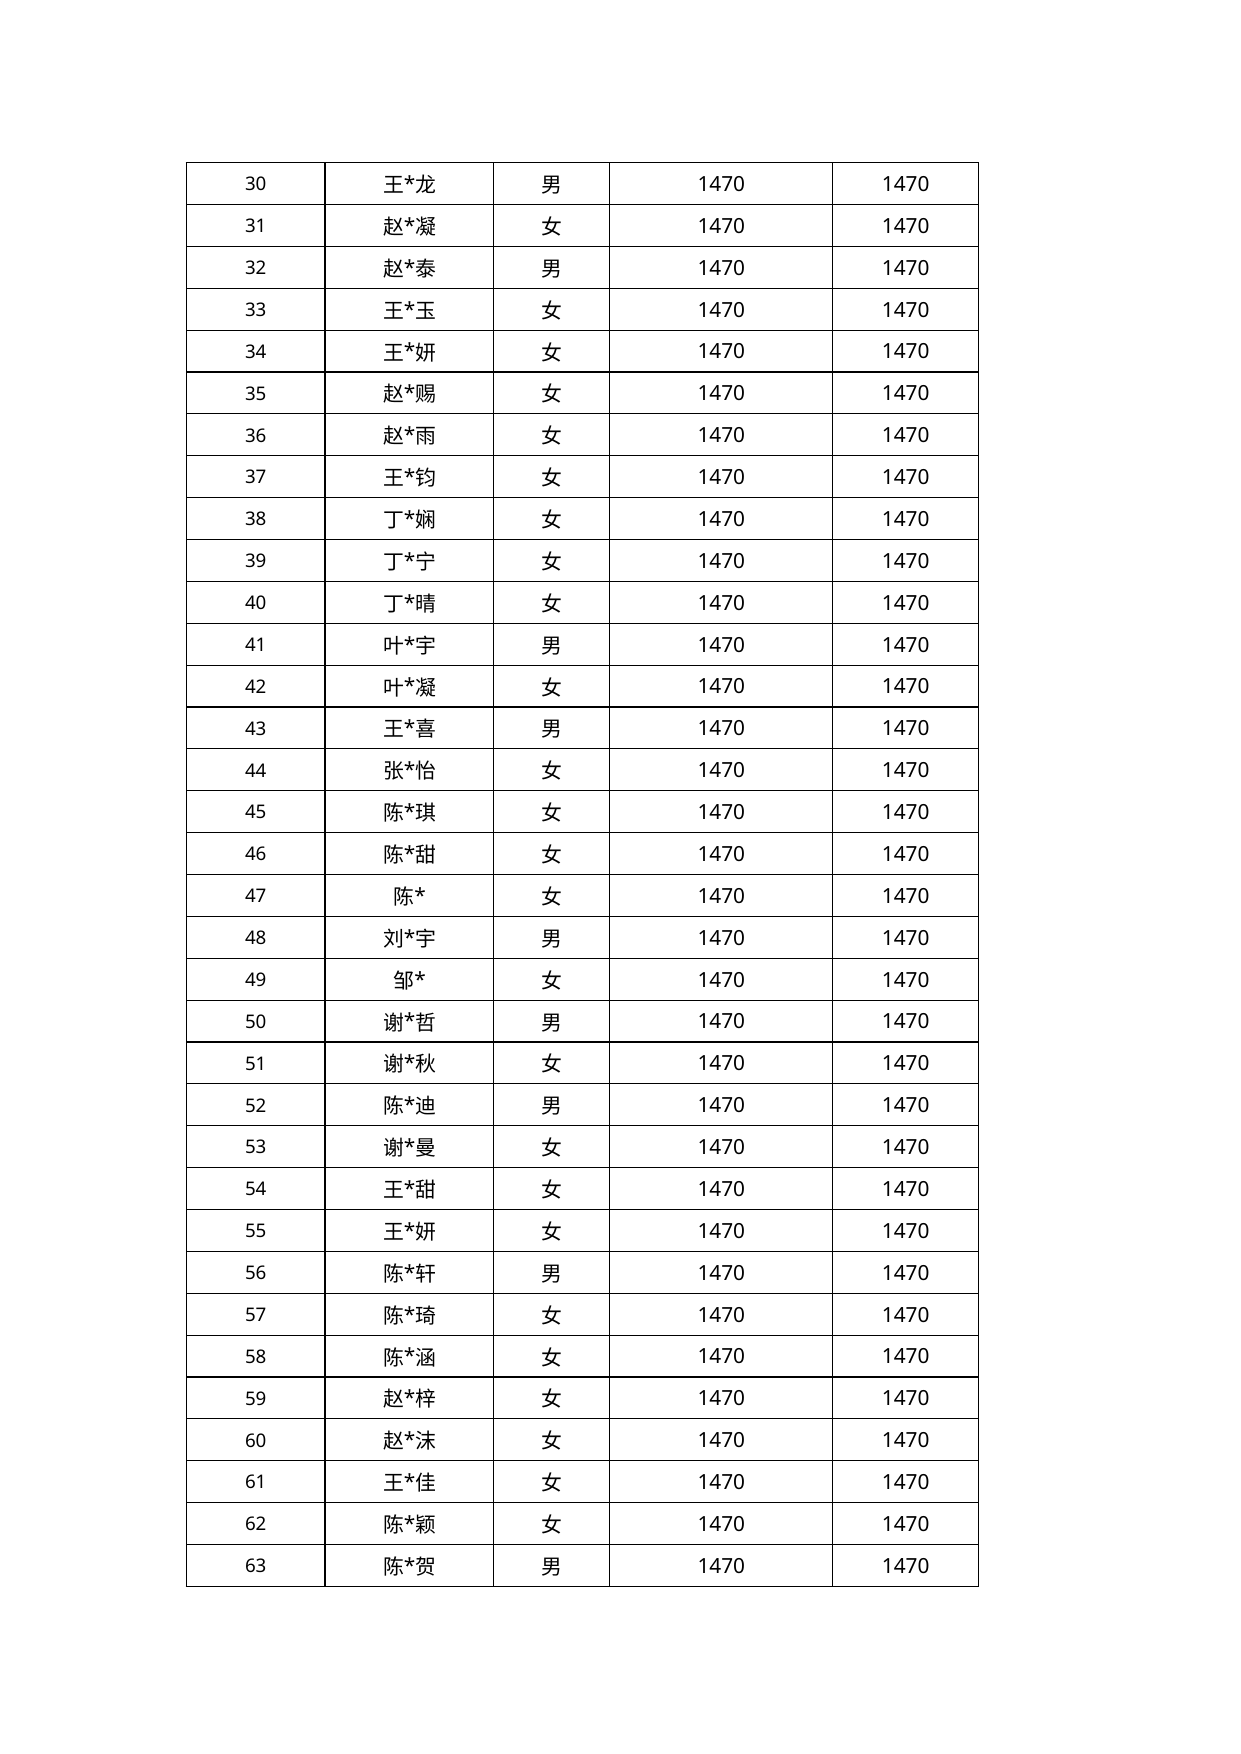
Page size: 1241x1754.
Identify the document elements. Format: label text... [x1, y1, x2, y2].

table_cell 1470 [833, 749, 978, 790]
table_cell 丁*宁 [326, 540, 493, 581]
table_cell 1470 [833, 1126, 978, 1167]
table_cell 1470 [610, 917, 832, 958]
table_cell 赵*梓 [326, 1378, 493, 1418]
table_cell 女 [494, 456, 609, 497]
table_cell 49 [187, 959, 324, 999]
table_cell 女 [494, 1210, 609, 1251]
table_cell 1470 [833, 1545, 978, 1586]
table_cell 1470 [610, 498, 832, 539]
table_cell 陈*迪 [326, 1084, 493, 1125]
table_cell 男 [494, 624, 609, 664]
table_cell 60 [187, 1419, 324, 1460]
table_cell 1470 [610, 1043, 832, 1083]
table_cell 男 [494, 247, 609, 288]
table_cell 62 [187, 1503, 324, 1544]
table_cell 1470 [610, 1126, 832, 1167]
table_cell 1470 [610, 540, 832, 581]
table_cell 1470 [610, 624, 832, 664]
table_cell 女 [494, 833, 609, 874]
table_cell 47 [187, 875, 324, 916]
table_cell 女 [494, 666, 609, 706]
table_cell 1470 [610, 1336, 832, 1376]
table_cell 王*龙 [326, 163, 493, 204]
table_cell 1470 [610, 708, 832, 748]
table_cell 张*怡 [326, 749, 493, 790]
table_cell 叶*凝 [326, 666, 493, 706]
table_cell 陈*颖 [326, 1503, 493, 1544]
table_cell 赵*凝 [326, 205, 493, 246]
table_cell 1470 [833, 163, 978, 204]
table_cell 男 [494, 1545, 609, 1586]
table_cell 1470 [610, 289, 832, 329]
table_cell 1470 [833, 373, 978, 413]
table_cell 37 [187, 456, 324, 497]
table_cell 1470 [833, 1294, 978, 1334]
table_cell 1470 [833, 1503, 978, 1544]
table_cell 1470 [833, 1210, 978, 1251]
table_cell 34 [187, 331, 324, 371]
table_cell 陈*涵 [326, 1336, 493, 1376]
table_cell 1470 [833, 414, 978, 455]
table_cell 1470 [833, 624, 978, 664]
table_cell 王*妍 [326, 1210, 493, 1251]
table_cell 1470 [610, 331, 832, 371]
table_cell 女 [494, 498, 609, 539]
table_cell 1470 [610, 247, 832, 288]
table_cell 1470 [833, 1252, 978, 1293]
table_cell 谢*哲 [326, 1001, 493, 1041]
table_cell 57 [187, 1294, 324, 1334]
table_cell 56 [187, 1252, 324, 1293]
table_cell 女 [494, 1336, 609, 1376]
table_cell 1470 [833, 1168, 978, 1209]
table_cell 男 [494, 163, 609, 204]
table_cell 1470 [610, 414, 832, 455]
table_cell 1470 [610, 1001, 832, 1041]
table_cell 男 [494, 1084, 609, 1125]
table_cell 55 [187, 1210, 324, 1251]
table_cell 女 [494, 289, 609, 329]
table_cell 61 [187, 1461, 324, 1502]
table_cell 46 [187, 833, 324, 874]
table_cell 女 [494, 1419, 609, 1460]
table_cell 王*甜 [326, 1168, 493, 1209]
table_cell 女 [494, 791, 609, 832]
table_cell 谢*曼 [326, 1126, 493, 1167]
table_cell 1470 [833, 498, 978, 539]
table_cell 1470 [610, 1084, 832, 1125]
table_cell 43 [187, 708, 324, 748]
table_cell 王*喜 [326, 708, 493, 748]
table_cell 1470 [610, 1461, 832, 1502]
table_cell 31 [187, 205, 324, 246]
table_cell 1470 [833, 582, 978, 623]
table_cell 1470 [833, 708, 978, 748]
table_cell 45 [187, 791, 324, 832]
table_cell 女 [494, 959, 609, 999]
table_cell 女 [494, 373, 609, 413]
table_cell 63 [187, 1545, 324, 1586]
table_cell 1470 [833, 1001, 978, 1041]
table_cell 男 [494, 708, 609, 748]
table_cell 丁*晴 [326, 582, 493, 623]
table_cell 1470 [833, 1084, 978, 1125]
table_cell 男 [494, 1252, 609, 1293]
table_cell 40 [187, 582, 324, 623]
table_cell 女 [494, 1126, 609, 1167]
table_cell 1470 [610, 1545, 832, 1586]
table_cell 女 [494, 1378, 609, 1418]
table_cell 33 [187, 289, 324, 329]
table_cell 1470 [833, 1043, 978, 1083]
table_cell 1470 [833, 289, 978, 329]
table_cell 谢*秋 [326, 1043, 493, 1083]
table_cell 1470 [833, 666, 978, 706]
table_cell 1470 [610, 582, 832, 623]
table_cell 1470 [610, 1378, 832, 1418]
table_cell 王*妍 [326, 331, 493, 371]
table_cell 1470 [833, 1378, 978, 1418]
table_cell 男 [494, 1001, 609, 1041]
table_cell 男 [494, 917, 609, 958]
table_cell 1470 [610, 1294, 832, 1334]
table_cell 1470 [610, 959, 832, 999]
table_cell 叶*宇 [326, 624, 493, 664]
table_cell 59 [187, 1378, 324, 1418]
table_cell 1470 [610, 666, 832, 706]
table_cell 1470 [610, 833, 832, 874]
table_cell 陈*琦 [326, 1294, 493, 1334]
table_cell 1470 [610, 1210, 832, 1251]
table_cell 50 [187, 1001, 324, 1041]
table_cell 女 [494, 582, 609, 623]
table_cell 58 [187, 1336, 324, 1376]
table_cell 陈*贺 [326, 1545, 493, 1586]
table_cell 邹* [326, 959, 493, 999]
table_cell 丁*娴 [326, 498, 493, 539]
table_cell 1470 [833, 833, 978, 874]
table_cell 1470 [610, 456, 832, 497]
table_cell 1470 [833, 1419, 978, 1460]
table_cell 王*佳 [326, 1461, 493, 1502]
table_cell 1470 [610, 875, 832, 916]
table_cell 1470 [833, 875, 978, 916]
table_cell 刘*宇 [326, 917, 493, 958]
table_cell 1470 [833, 205, 978, 246]
table_cell 1470 [833, 1336, 978, 1376]
table_cell 赵*雨 [326, 414, 493, 455]
table_cell 赵*泰 [326, 247, 493, 288]
table_cell 39 [187, 540, 324, 581]
table_cell 女 [494, 1294, 609, 1334]
table_cell 35 [187, 373, 324, 413]
table_cell 女 [494, 414, 609, 455]
table_cell 41 [187, 624, 324, 664]
table_cell 王*玉 [326, 289, 493, 329]
table_cell 女 [494, 1503, 609, 1544]
table_cell 1470 [610, 1419, 832, 1460]
table_cell 1470 [833, 959, 978, 999]
table_cell 1470 [833, 1461, 978, 1502]
table_cell 38 [187, 498, 324, 539]
table_cell 女 [494, 749, 609, 790]
table_cell 53 [187, 1126, 324, 1167]
table_cell 王*钧 [326, 456, 493, 497]
table_cell 42 [187, 666, 324, 706]
table_cell 陈*轩 [326, 1252, 493, 1293]
table_cell 44 [187, 749, 324, 790]
table_cell 30 [187, 163, 324, 204]
table_cell 1470 [610, 373, 832, 413]
table_cell 1470 [610, 1252, 832, 1293]
table_cell 女 [494, 540, 609, 581]
table_cell 赵*赐 [326, 373, 493, 413]
table_cell 1470 [610, 1168, 832, 1209]
table_cell 女 [494, 1461, 609, 1502]
table_cell 陈*甜 [326, 833, 493, 874]
table_cell 赵*沫 [326, 1419, 493, 1460]
table_cell 1470 [610, 163, 832, 204]
table_cell 1470 [610, 205, 832, 246]
table_cell 1470 [610, 1503, 832, 1544]
table_cell 36 [187, 414, 324, 455]
table_cell 1470 [610, 749, 832, 790]
table_cell 1470 [833, 331, 978, 371]
table_cell 1470 [610, 791, 832, 832]
table_cell 54 [187, 1168, 324, 1209]
table_cell 1470 [833, 917, 978, 958]
table_cell 女 [494, 1168, 609, 1209]
table_cell 1470 [833, 540, 978, 581]
table_cell 51 [187, 1043, 324, 1083]
table_cell 32 [187, 247, 324, 288]
table_cell 52 [187, 1084, 324, 1125]
table_cell 女 [494, 205, 609, 246]
table_cell 陈*琪 [326, 791, 493, 832]
table_cell 女 [494, 875, 609, 916]
table_cell 1470 [833, 791, 978, 832]
table_cell 女 [494, 331, 609, 371]
table_cell 女 [494, 1043, 609, 1083]
table_cell 1470 [833, 456, 978, 497]
table_cell 48 [187, 917, 324, 958]
table_cell 陈* [326, 875, 493, 916]
table_cell 1470 [833, 247, 978, 288]
